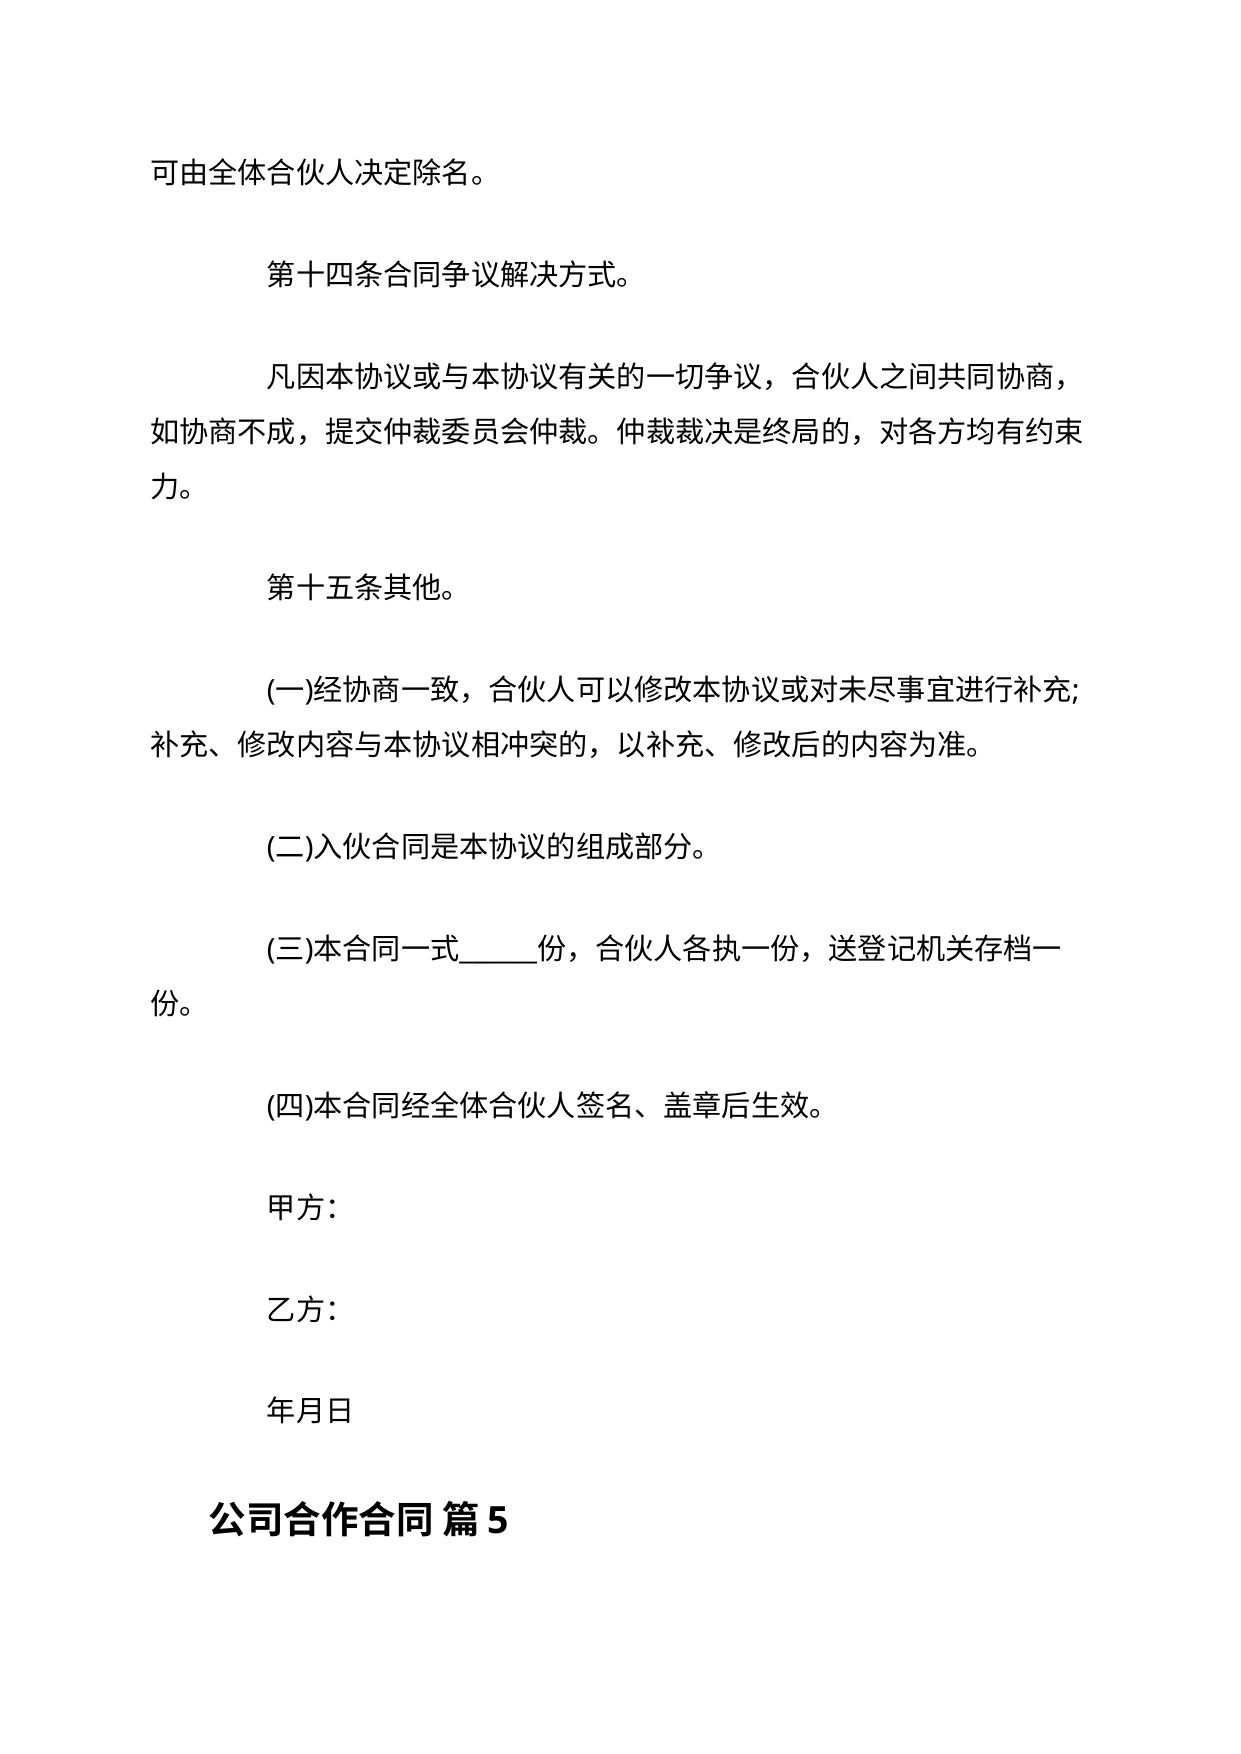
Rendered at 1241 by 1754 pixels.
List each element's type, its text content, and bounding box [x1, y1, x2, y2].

text 第十四条合同争议解决方式。 [150, 252, 1090, 294]
text (四)本合同经全体合伙人签名、盖章后生效。 [150, 1082, 1090, 1125]
text 乙方： [150, 1286, 1090, 1328]
text (二)入伙合同是本协议的组成部分。 [150, 824, 1090, 866]
text 第十五条其他。 [150, 565, 1090, 607]
text 甲方： [150, 1184, 1090, 1227]
text 年月日 [150, 1388, 1090, 1430]
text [150, 150, 1090, 192]
text (一)经协商一致，合伙人可以修改本协议或对未尽事宜进行补充;补充、修改内容与本协议相冲突的，以补充、修改后的内容为准。 [150, 667, 1090, 764]
text (三)本合同一式______份，合伙人各执一份，送登记机关存档一份。 [150, 926, 1090, 1023]
text 公司合作合同 篇5 [150, 1490, 1090, 1544]
text 凡因本协议或与本协议有关的一切争议，合伙人之间共同协商，如协商不成，提交仲裁委员会仲裁。仲裁裁决是终局的，对各方均有约束力。 [150, 353, 1090, 506]
